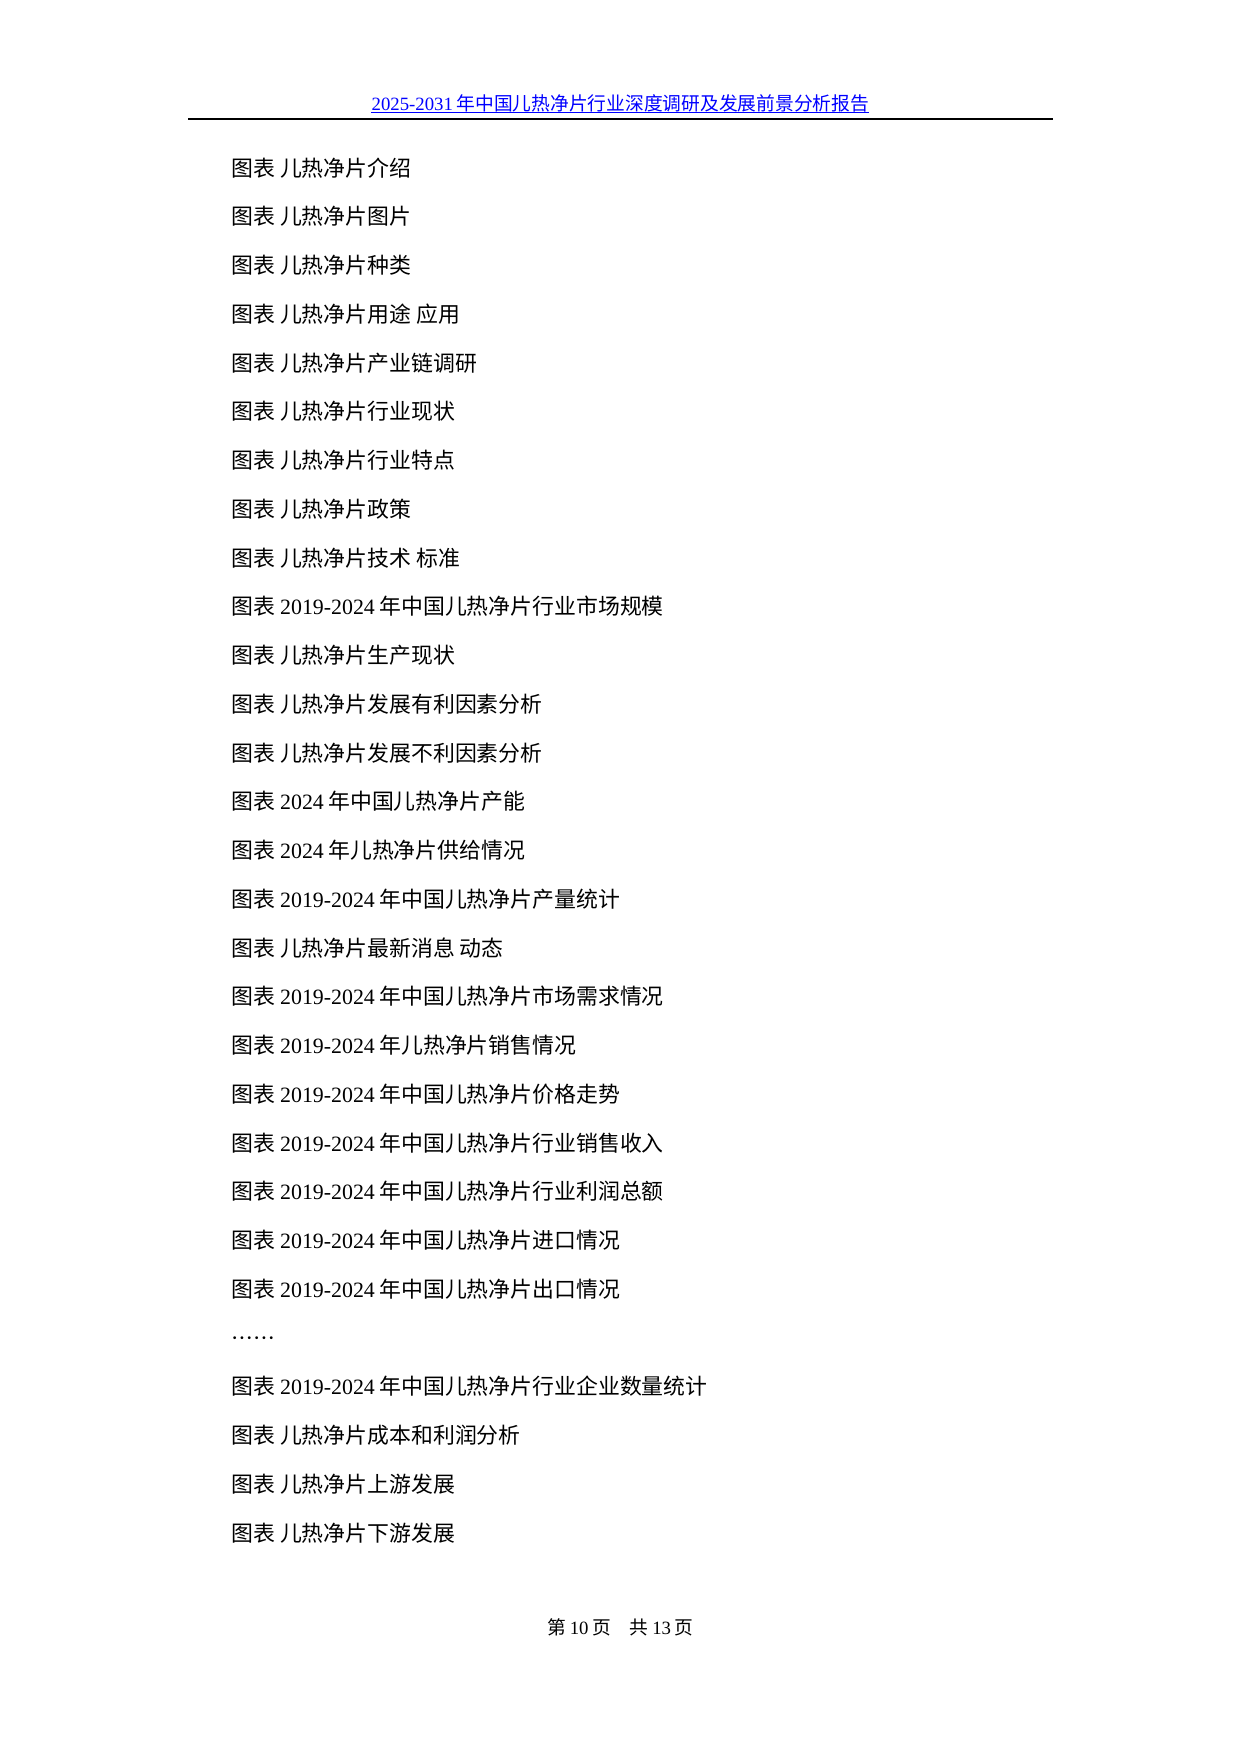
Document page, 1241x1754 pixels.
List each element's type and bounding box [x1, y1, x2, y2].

text [187, 150, 1053, 1548]
